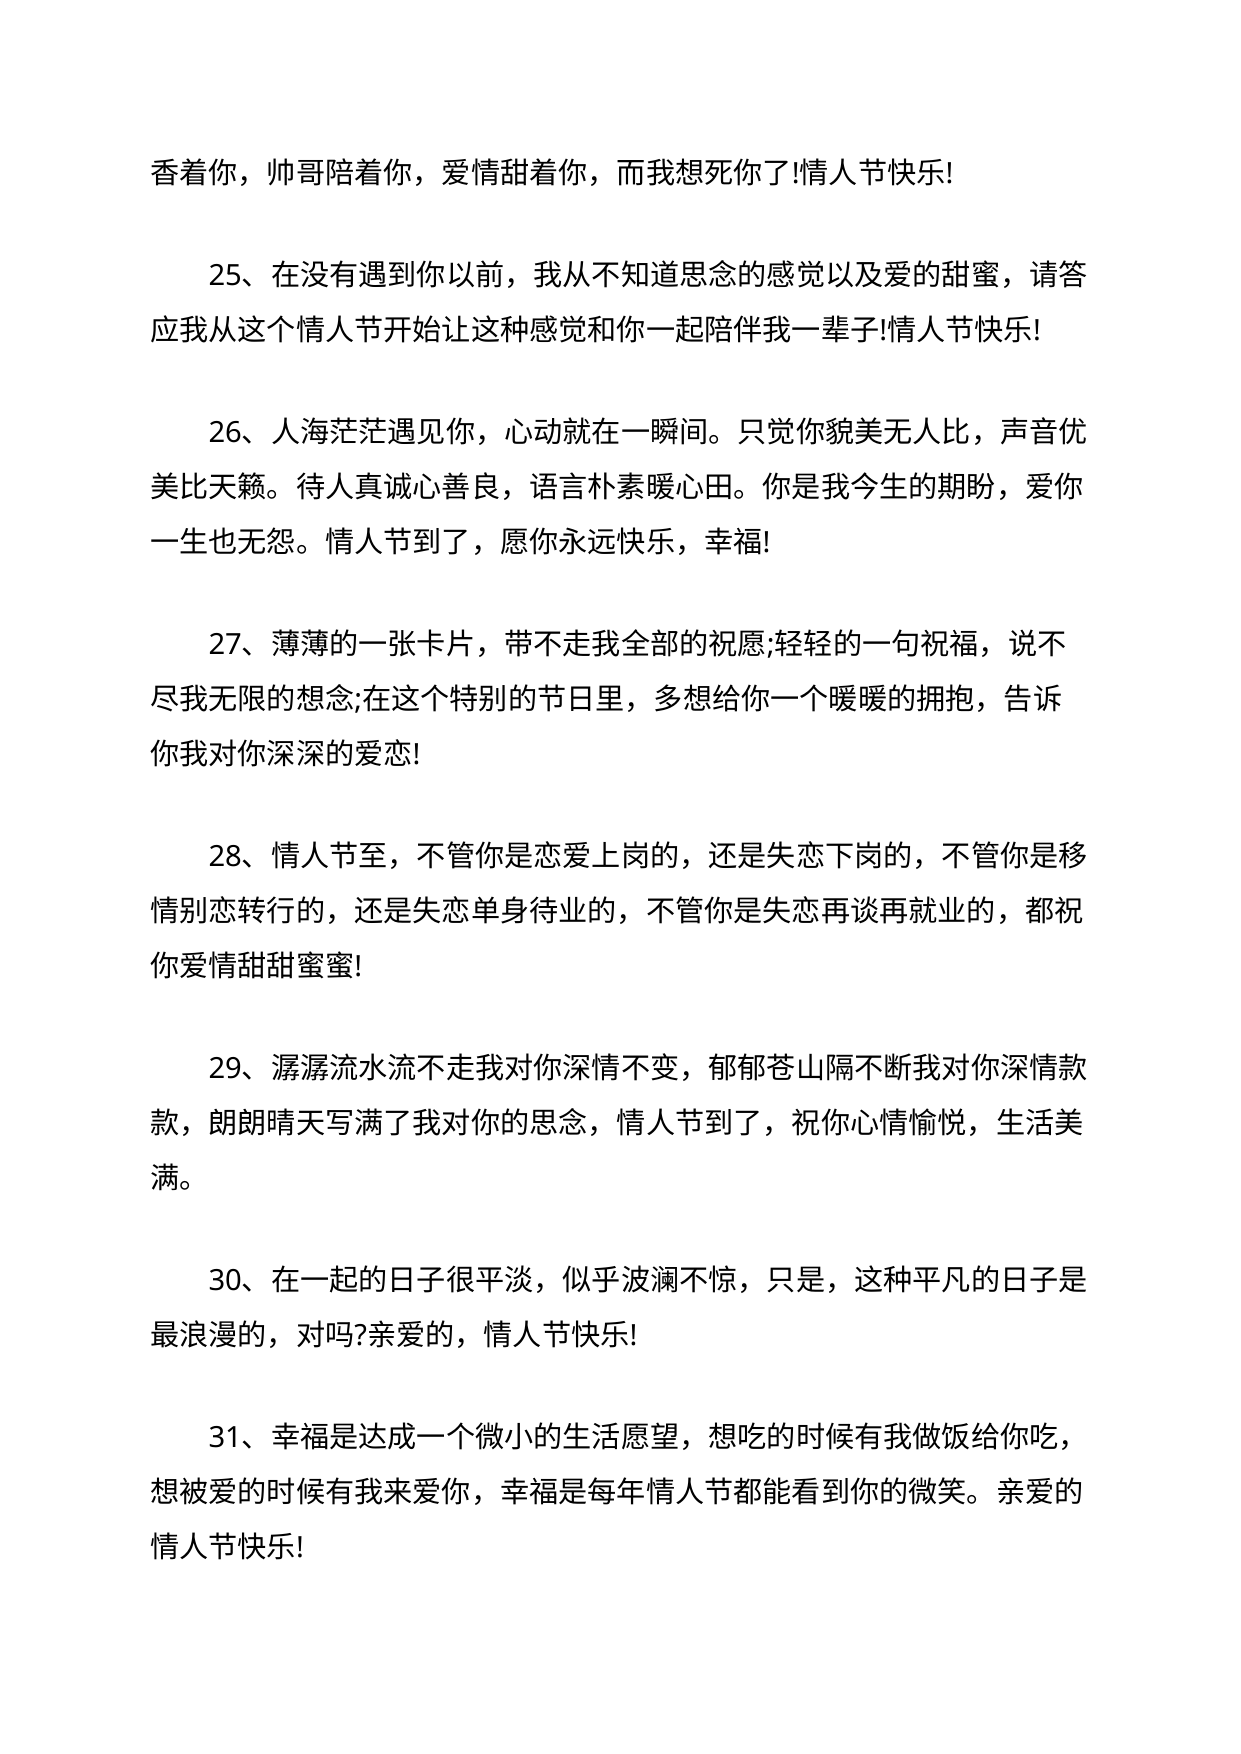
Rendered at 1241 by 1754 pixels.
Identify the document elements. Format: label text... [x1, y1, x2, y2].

text 25、在没有遇到你以前，我从不知道思念的感觉以及爱的甜蜜，请答应我从这个情人节开始让这种感觉和你一起陪伴我一辈子!情人节快乐! [150, 252, 1090, 349]
text 27、薄薄的一张卡片，带不走我全部的祝愿;轻轻的一句祝福，说不尽我无限的想念;在这个特别的节日里，多想给你一个暖暖的拥抱，告诉你我对你深深的爱恋! [150, 621, 1090, 773]
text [150, 150, 1090, 192]
text 31、幸福是达成一个微小的生活愿望，想吃的时候有我做饭给你吃，想被爱的时候有我来爱你，幸福是每年情人节都能看到你的微笑。亲爱的情人节快乐! [150, 1413, 1090, 1566]
text 30、在一起的日子很平淡，似乎波澜不惊，只是，这种平凡的日子是最浪漫的，对吗?亲爱的，情人节快乐! [150, 1256, 1090, 1354]
text 26、人海茫茫遇见你，心动就在一瞬间。只觉你貌美无人比，声音优美比天籁。待人真诚心善良，语言朴素暖心田。你是我今生的期盼，爱你一生也无怨。情人节到了，愿你永远快乐，幸福! [150, 409, 1090, 561]
text 28、情人节至，不管你是恋爱上岗的，还是失恋下岗的，不管你是移情别恋转行的，还是失恋单身待业的，不管你是失恋再谈再就业的，都祝你爱情甜甜蜜蜜! [150, 833, 1090, 985]
text 29、潺潺流水流不走我对你深情不变，郁郁苍山隔不断我对你深情款款，朗朗晴天写满了我对你的思念，情人节到了，祝你心情愉悦，生活美满。 [150, 1045, 1090, 1197]
